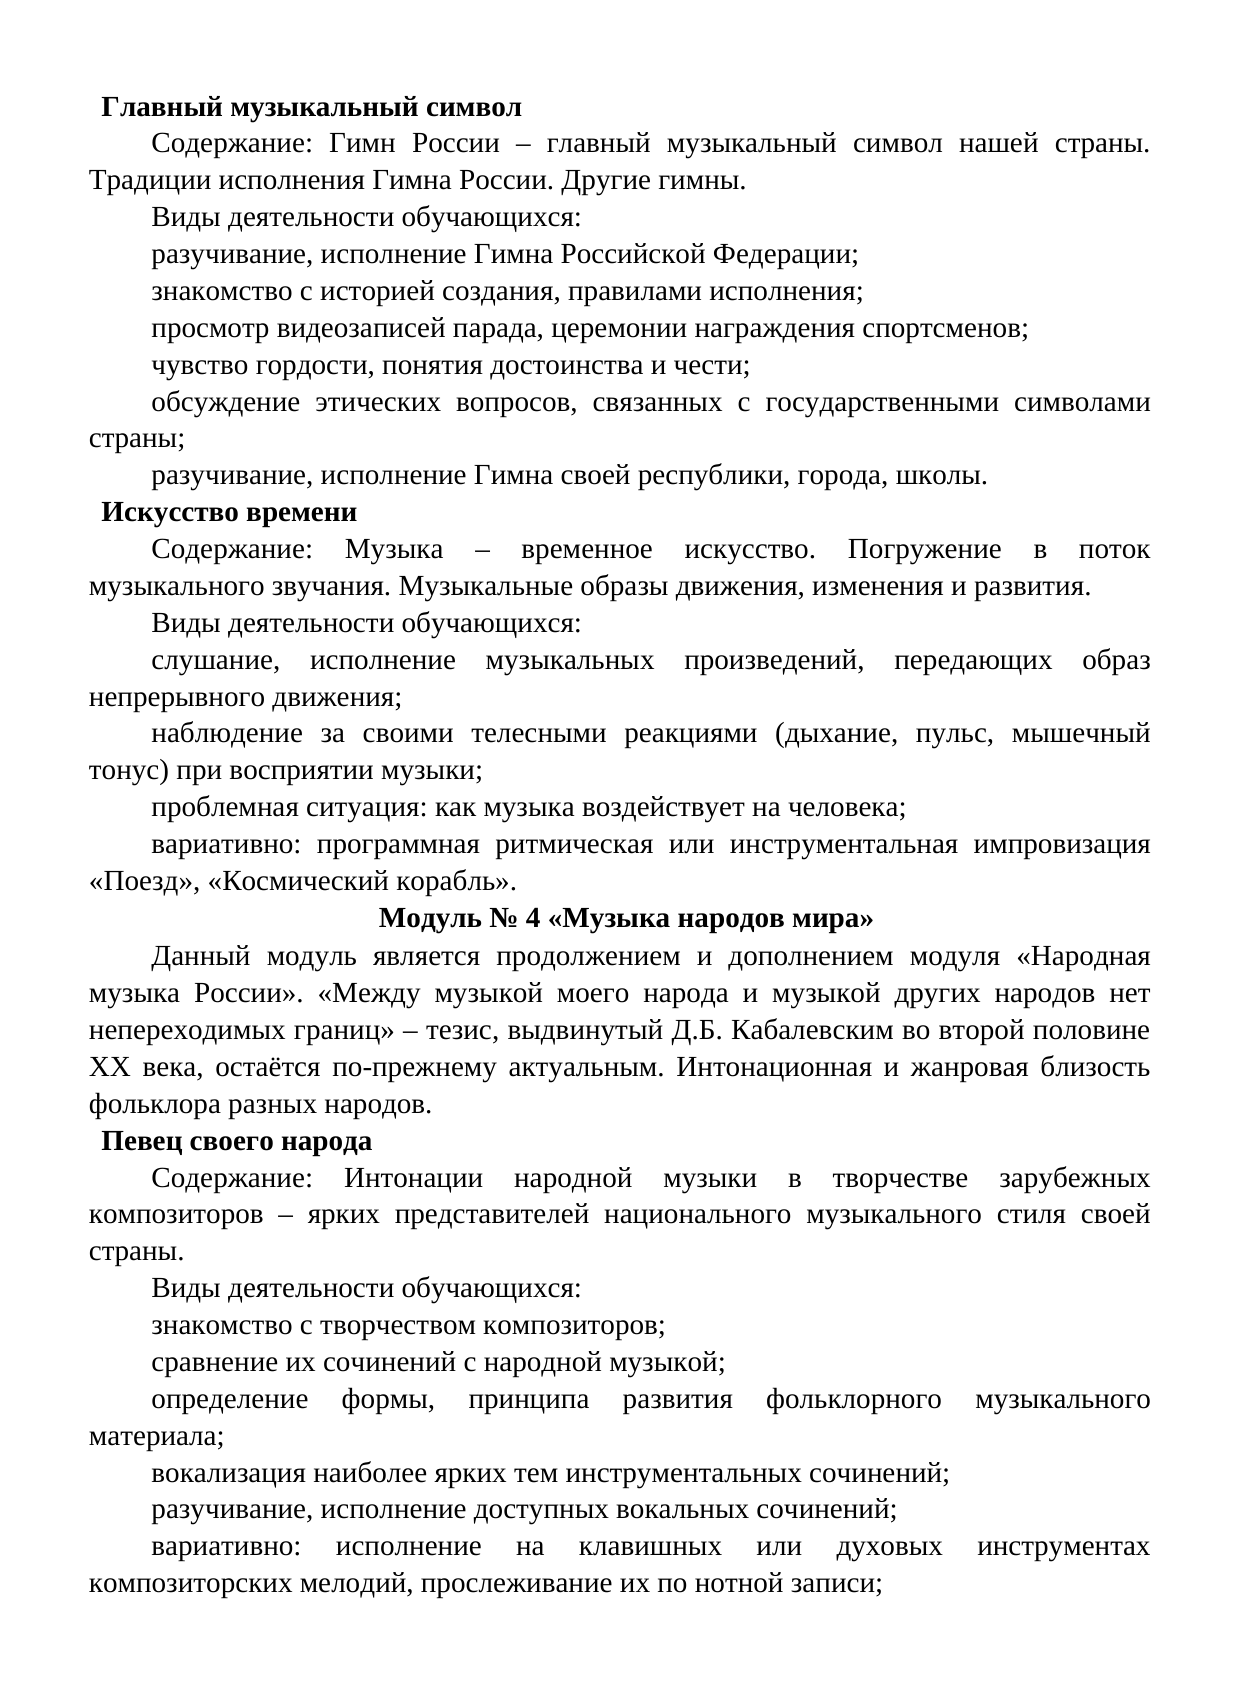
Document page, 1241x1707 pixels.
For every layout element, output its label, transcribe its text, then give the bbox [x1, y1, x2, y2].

text Главный музыкальный символ [101, 89, 1152, 122]
text разучивание, исполнение Гимна своей республики, города, школы. [89, 457, 1152, 491]
text Виды деятельности обучающихся: [89, 1270, 1152, 1304]
text проблемная ситуация: как музыка воздействует на человека; [89, 789, 1152, 823]
text Виды деятельности обучающихся: [89, 605, 1152, 638]
text вокализация наиболее ярких тем инструментальных сочинений; [89, 1455, 1152, 1488]
text просмотр видеозаписей парада, церемонии награждения спортсменов; [89, 310, 1152, 343]
text определение формы, принципа развития фольклорного музыкального материала; [89, 1381, 1152, 1451]
text разучивание, исполнение Гимна Российской Федерации; [89, 236, 1152, 270]
text Модуль № 4 «Музыка народов мира» [101, 900, 1152, 933]
text Данный модуль является продолжением и дополнением модуля «Народная музыка России». «Между музыкой моего народа и музыкой других народов нет непереходимых границ» – тезис, выдвинутый Д.Б. Кабалевским во второй половине ХХ века, остаётся по-прежнему актуальным. Интонационная и жанровая близость фольклора разных народов. [89, 938, 1152, 1119]
text слушание, исполнение музыкальных произведений, передающих образ непрерывного движения; [89, 642, 1152, 712]
text сравнение их сочинений с народной музыкой; [89, 1344, 1152, 1378]
text Певец своего народа [101, 1123, 1152, 1156]
text Содержание: Музыка – временное искусство. Погружение в поток музыкального звучания. Музыкальные образы движения, изменения и развития. [89, 531, 1152, 602]
text чувство гордости, понятия достоинства и чести; [89, 347, 1152, 380]
text обсуждение этических вопросов, связанных с государственными символами страны; [89, 384, 1152, 454]
text Содержание: Гимн России – главный музыкальный символ нашей страны. Традиции исполнения Гимна России. Другие гимны. [89, 126, 1152, 196]
text вариативно: исполнение на клавишных или духовых инструментах композиторских мелодий, прослеживание их по нотной записи; [89, 1528, 1152, 1599]
text Содержание: Интонации народной музыки в творчестве зарубежных композиторов – ярких представителей национального музыкального стиля своей страны. [89, 1160, 1152, 1267]
text знакомство с историей создания, правилами исполнения; [89, 273, 1152, 307]
text разучивание, исполнение доступных вокальных сочинений; [89, 1492, 1152, 1525]
text Виды деятельности обучающихся: [89, 199, 1152, 233]
text вариативно: программная ритмическая или инструментальная импровизация «Поезд», «Космический корабль». [89, 826, 1152, 897]
text наблюдение за своими телесными реакциями (дыхание, пульс, мышечный тонус) при восприятии музыки; [89, 716, 1152, 786]
text знакомство с творчеством композиторов; [89, 1307, 1152, 1341]
text Искусство времени [101, 494, 1152, 528]
